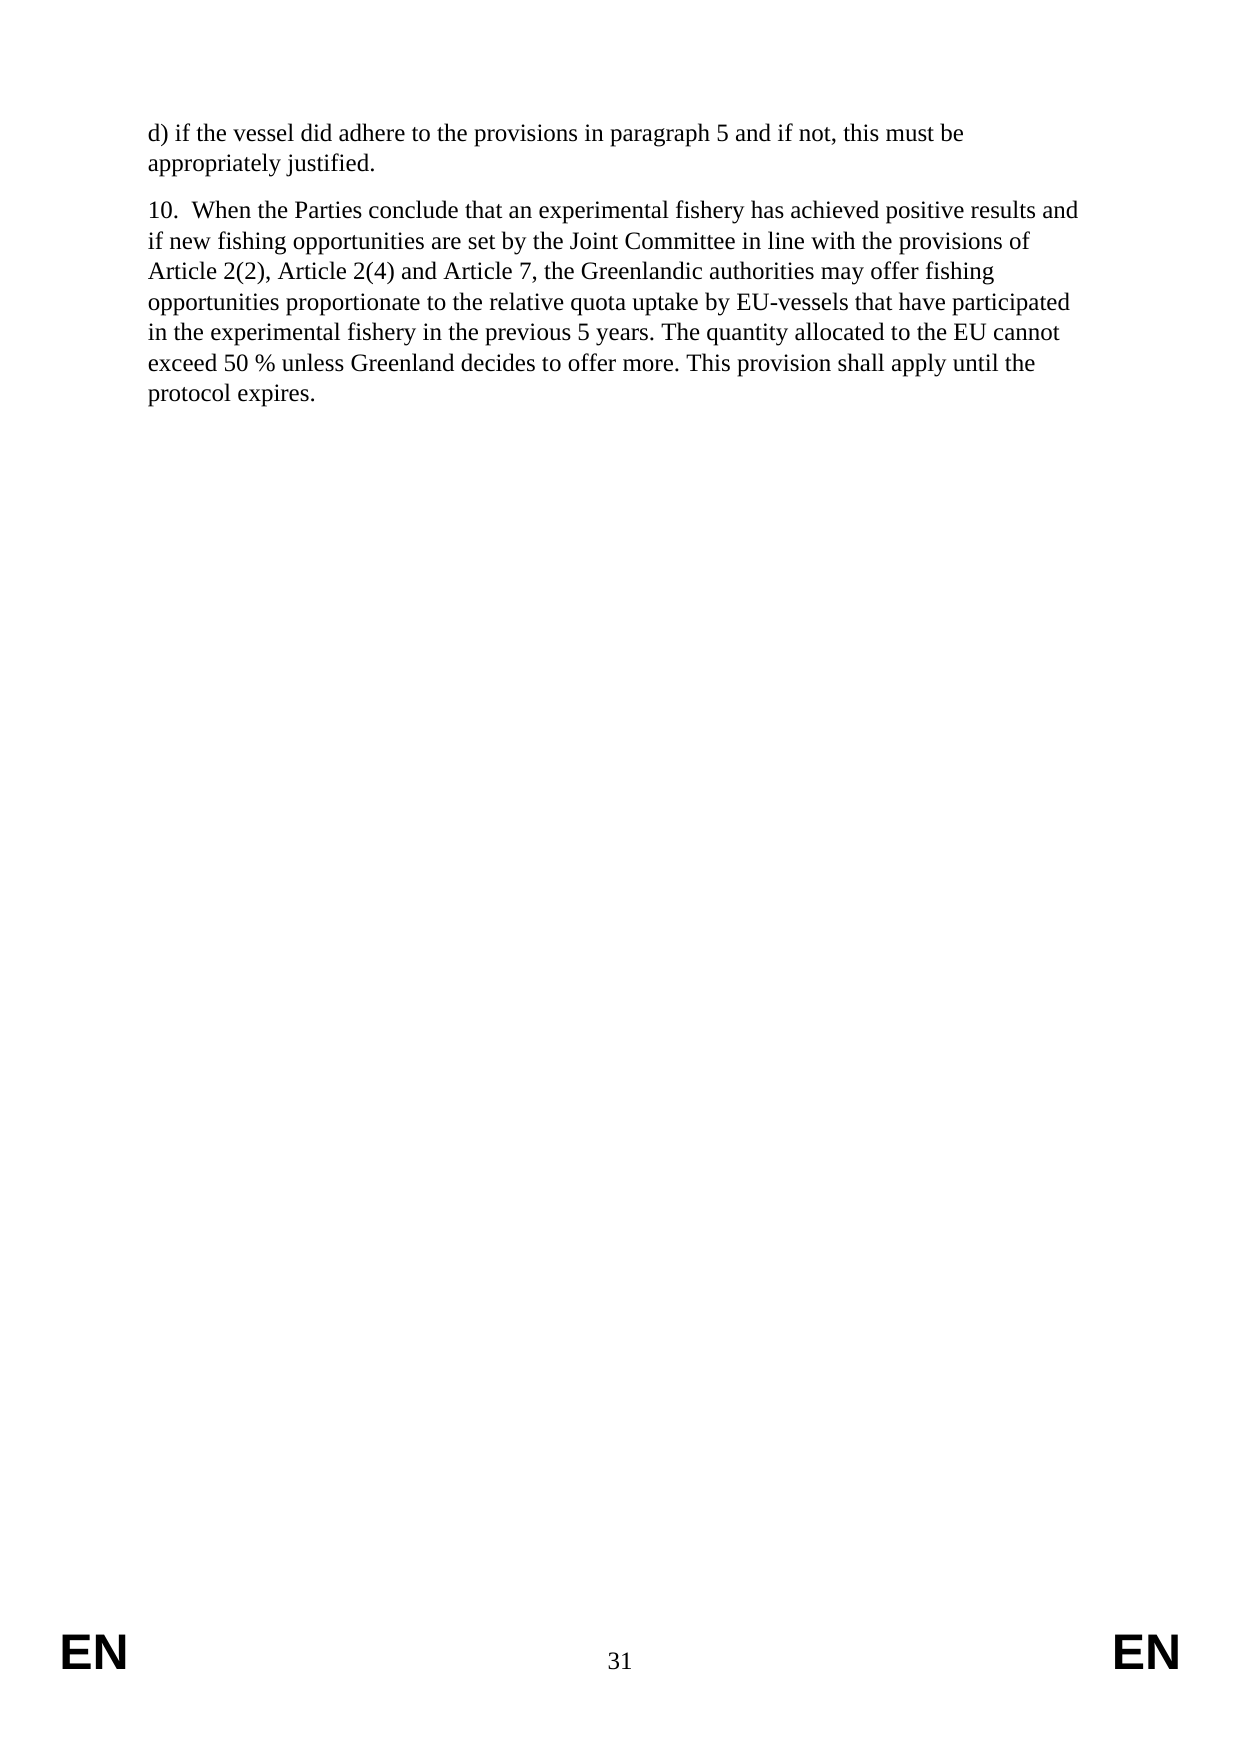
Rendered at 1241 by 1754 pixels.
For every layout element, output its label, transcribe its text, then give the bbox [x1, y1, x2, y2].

text 10. When the Parties conclude that an experimental fishery has achieved positive results and if new fishing opportunities are set by the Joint Committee in line with the provisions of Article 2(2), Article 2(4) and Article 7, the Greenlandic authorities may offer fishing opportunities proportionate to the relative quota uptake by EU-vessels that have participated in the experimental fishery in the previous 5 years. The quantity allocated to the EU cannot exceed 50 % unless Greenland decides to offer more. This provision shall apply until the protocol expires. [148, 196, 1093, 407]
text d) if the vessel did adhere to the provisions in paragraph 5 and if not, this must be appropriately justified. [148, 118, 1093, 177]
